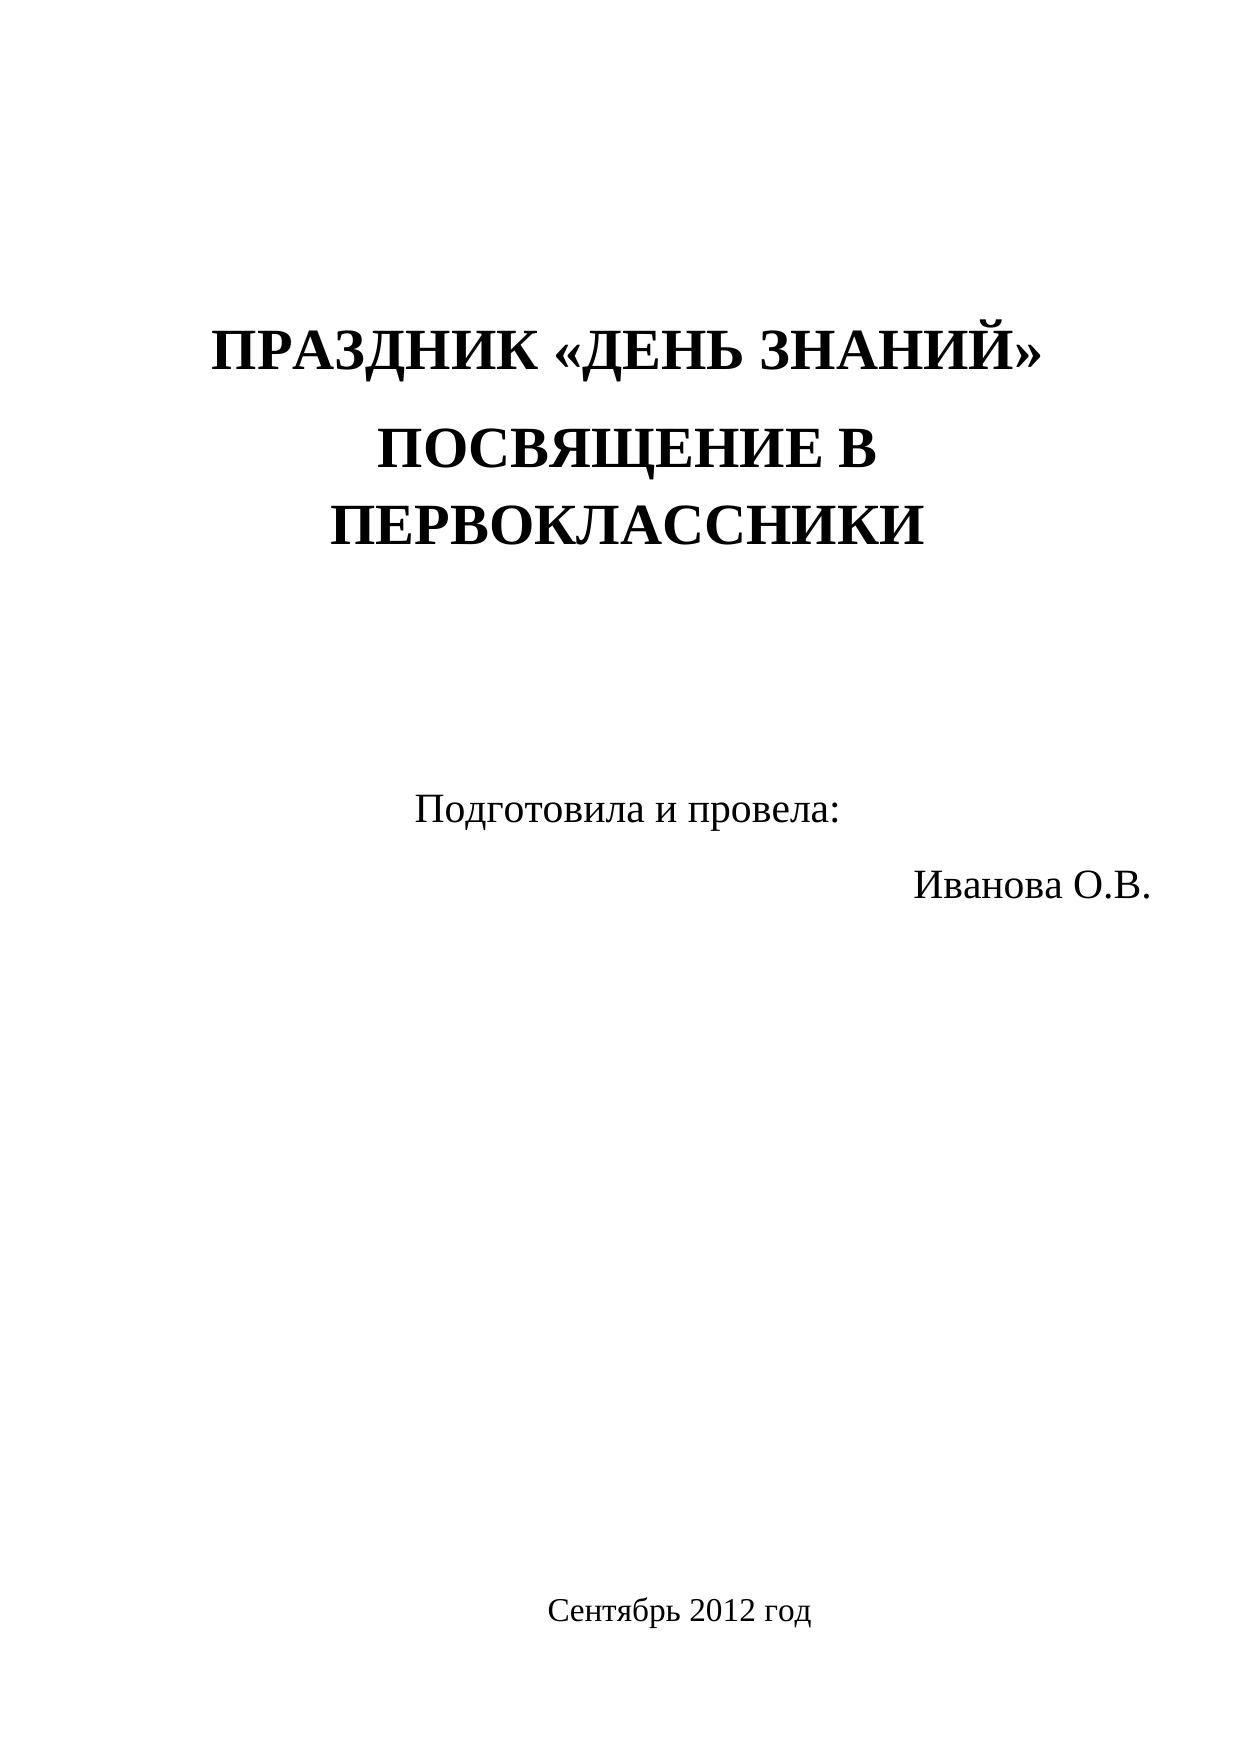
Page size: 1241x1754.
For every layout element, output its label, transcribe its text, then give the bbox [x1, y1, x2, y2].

text ПОСВЯЩЕНИЕ В ПЕРВОКЛАССНИКИ [103, 413, 1152, 557]
text Подготовила и провела: [103, 783, 1152, 831]
text Иванова О.В. [103, 859, 1152, 907]
text ПРАЗДНИК «ДЕНЬ ЗНАНИЙ» [103, 315, 1152, 382]
text Сентябрь 2012 год [103, 1590, 1152, 1628]
